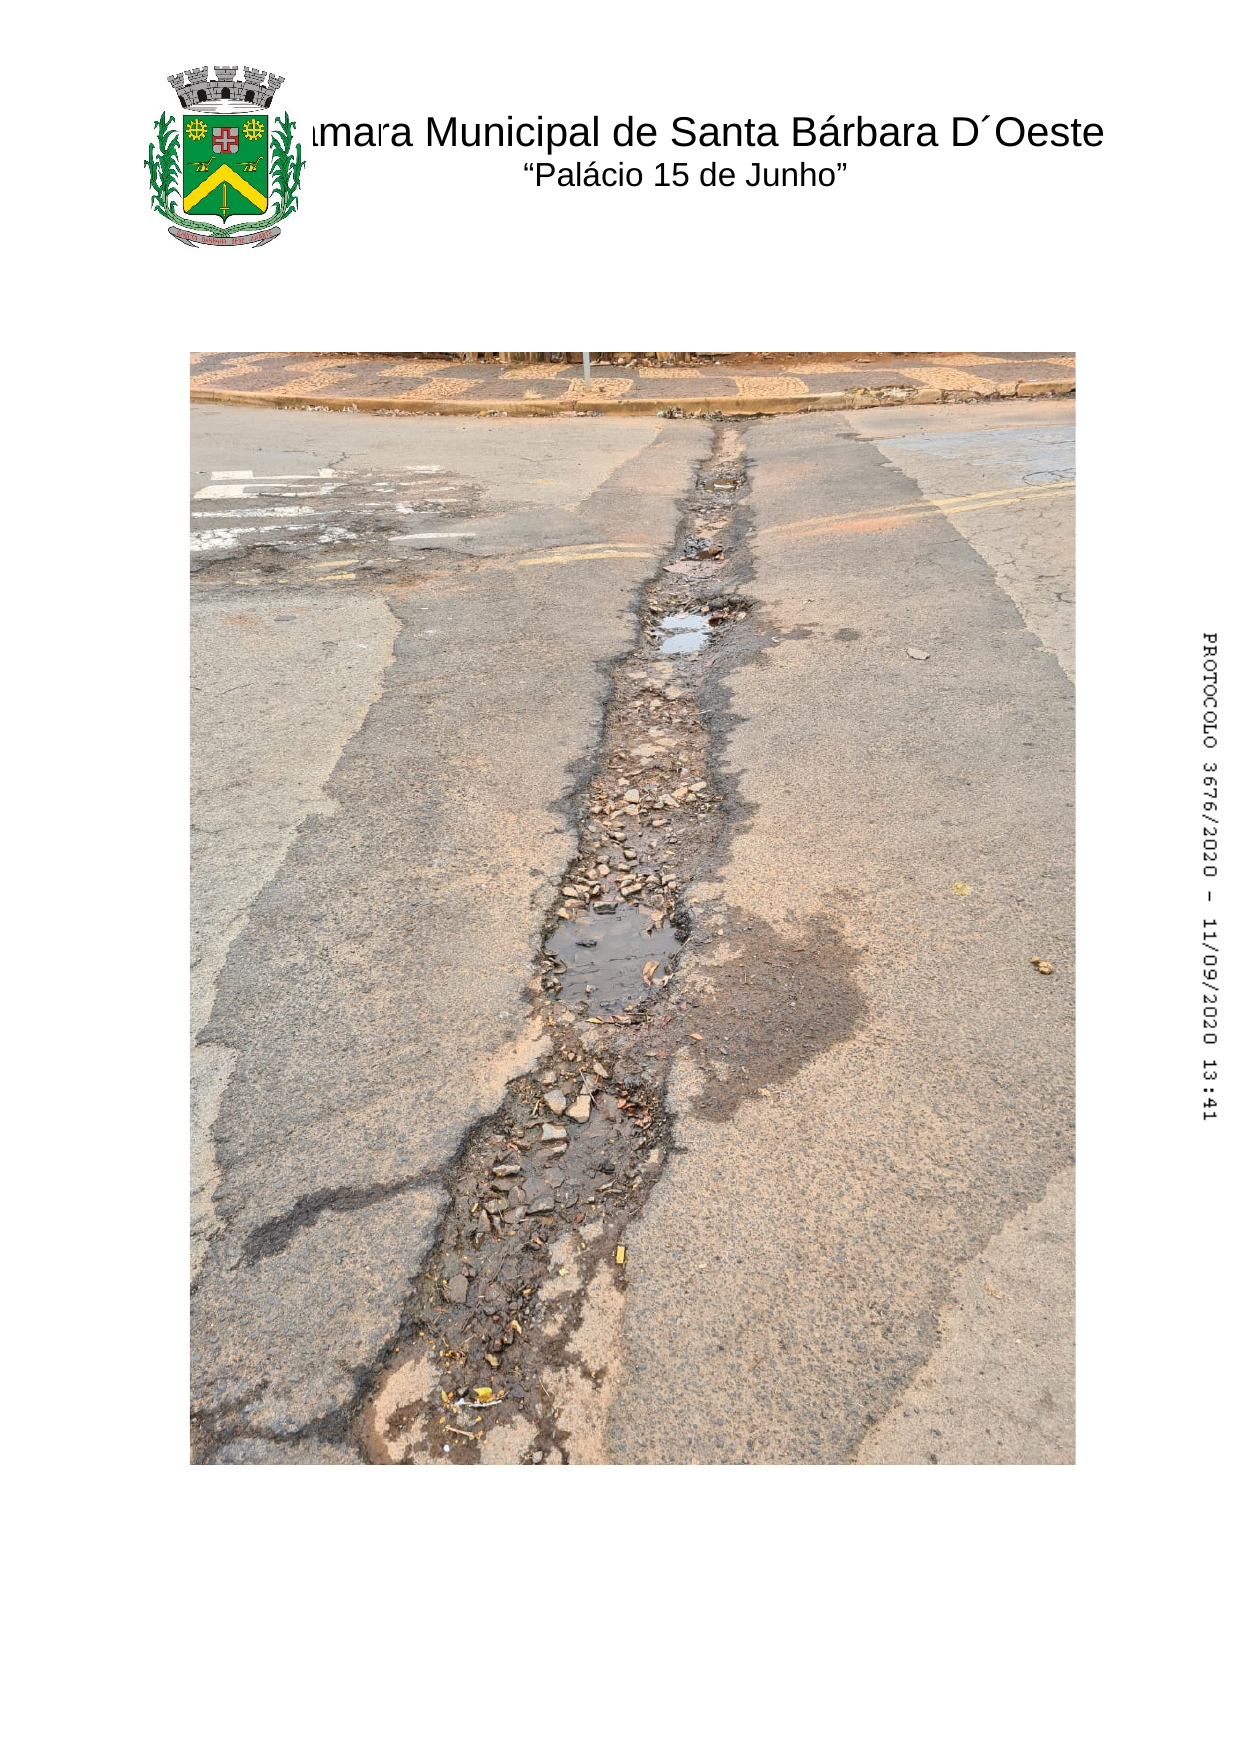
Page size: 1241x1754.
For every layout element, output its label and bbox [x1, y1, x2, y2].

picture [189, 352, 1076, 1465]
picture [1177, 629, 1241, 1125]
picture [143, 66, 313, 255]
